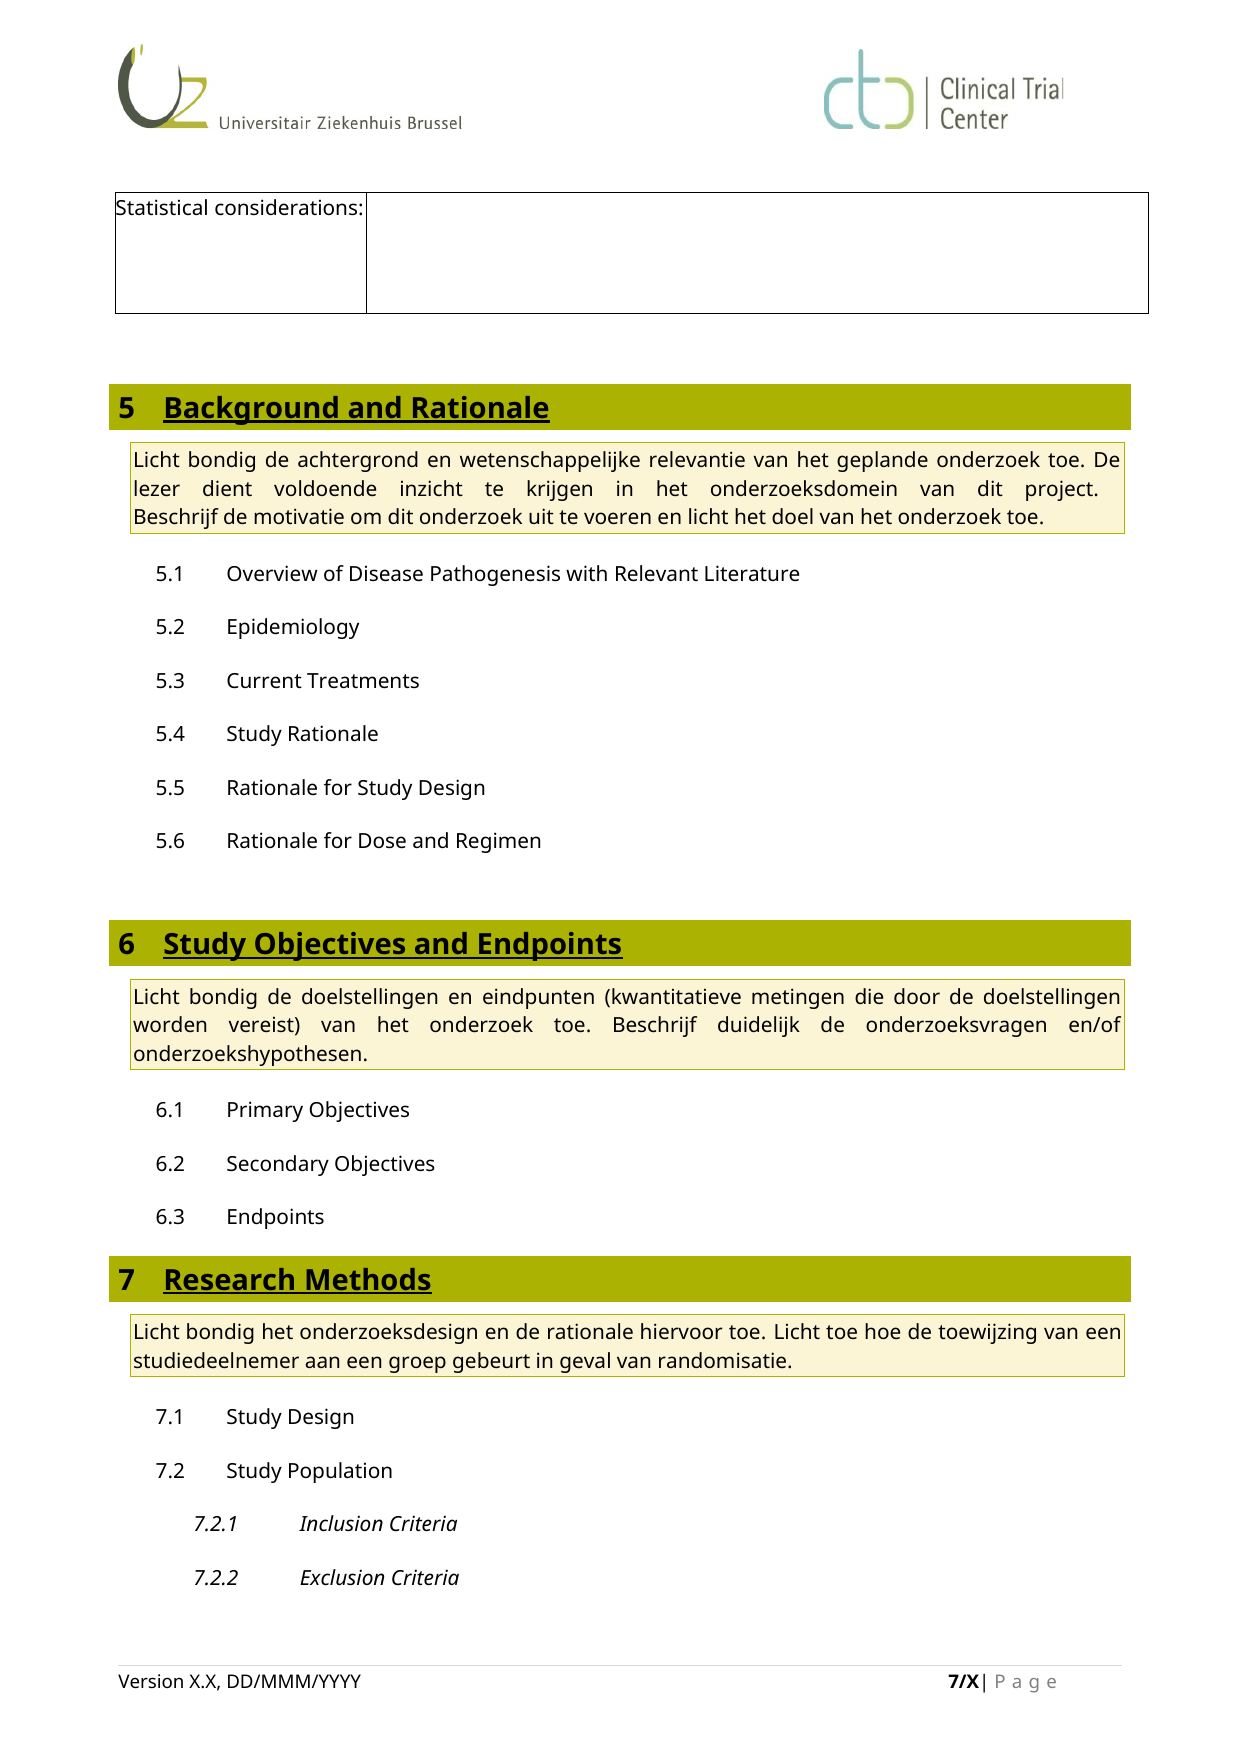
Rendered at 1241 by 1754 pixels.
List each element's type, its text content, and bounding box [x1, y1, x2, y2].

subtitle Secondary Objectives [155, 1149, 1122, 1177]
subtitle Epidemiology [155, 612, 1122, 641]
table_cell [367, 193, 1148, 313]
subtitle Current Treatments [155, 666, 1122, 694]
subtitle Inclusion Criteria [193, 1509, 1122, 1538]
table_cell Statistical considerations: [116, 193, 366, 313]
subtitle Overview of Disease Pathogenesis with Relevant Literature [155, 559, 1122, 587]
text Licht bondig de doelstellingen en eindpunten (kwantitatieve metingen die door de doelstellingen worden vereist) van het onderzoek toe. Beschrijf duidelijk de onderzoeksvragen en/of onderzoekshypothesen. [131, 980, 1124, 1069]
subtitle Primary Objectives [155, 1095, 1122, 1124]
subtitle Exclusion Criteria [193, 1563, 1122, 1591]
picture [118, 44, 462, 129]
subtitle Rationale for Dose and Regimen [155, 826, 1122, 854]
subtitle Study Design [155, 1402, 1122, 1431]
subtitle Study Objectives and Endpoints [110, 921, 1130, 965]
text Licht bondig de achtergrond en wetenschappelijke relevantie van het geplande onderzoek toe. De lezer dient voldoende inzicht te krijgen in het onderzoeksdomein van dit project. Beschrijf de motivatie om dit onderzoek uit te voeren en licht het doel van het onderzoek toe. [131, 443, 1124, 533]
subtitle Rationale for Study Design [155, 773, 1122, 801]
subtitle Study Rationale [155, 719, 1122, 748]
subtitle Endpoints [155, 1202, 1122, 1231]
text Licht bondig het onderzoeksdesign en de rationale hiervoor toe. Licht toe hoe de toewijzing van een studiedeelnemer aan een groep gebeurt in geval van randomisatie. [131, 1315, 1124, 1376]
subtitle Background and Rationale [110, 385, 1130, 429]
subtitle Study Population [155, 1456, 1122, 1484]
subtitle Research Methods [110, 1257, 1130, 1301]
